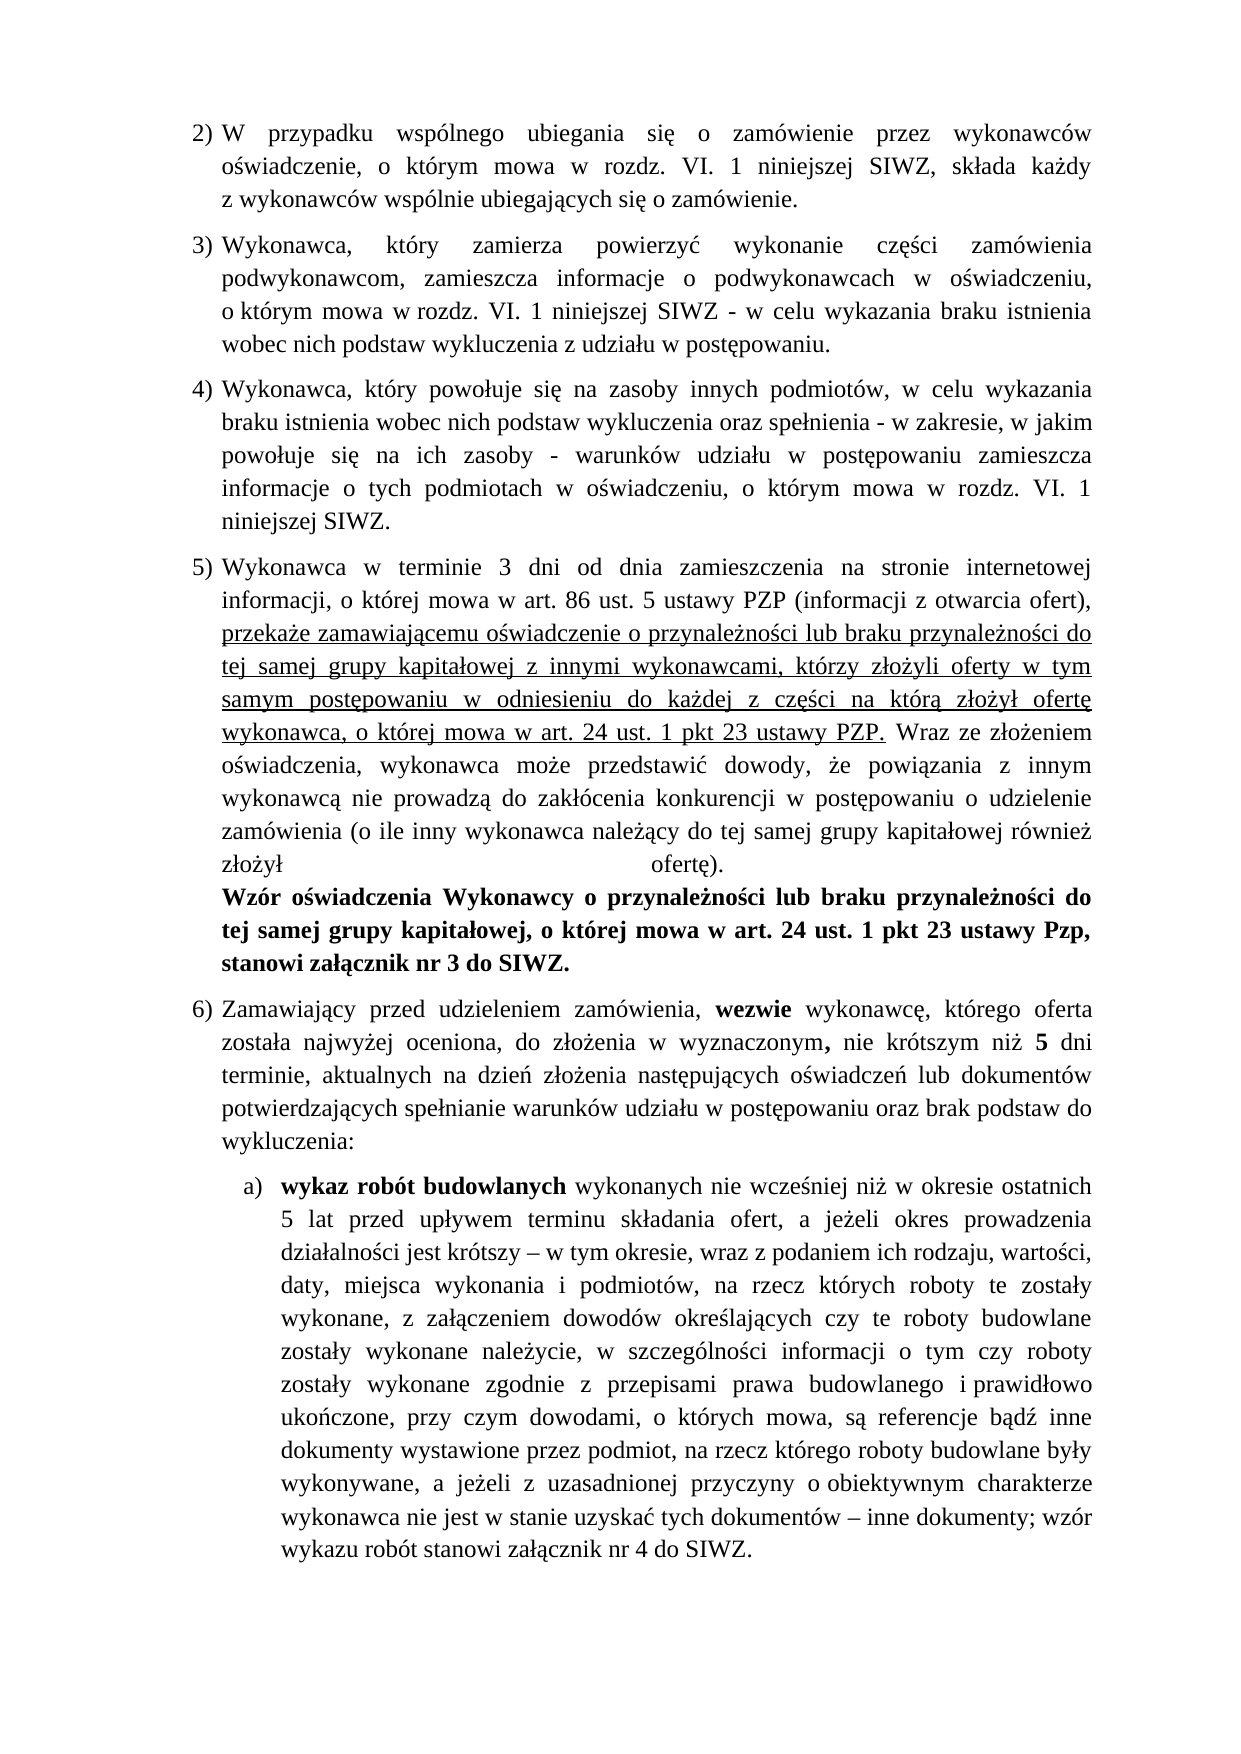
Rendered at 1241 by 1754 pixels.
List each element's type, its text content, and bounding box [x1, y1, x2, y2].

list wykaz robót budowlanych wykonanych nie wcześniej niż w okresie ostatnich 5 lat przed upływem terminu składania ofert, a jeżeli okres prowadzenia działalności jest krótszy – w tym okresie, wraz z podaniem ich rodzaju, wartości, daty, miejsca wykonania i podmiotów, na rzecz których roboty te zostały wykonane, z załączeniem dowodów określających czy te roboty budowlane zostały wykonane należycie, w szczególności informacji o tym czy roboty zostały wykonane zgodnie z przepisami prawa budowlanego i prawidłowo ukończone, przy czym dowodami, o których mowa, są referencje bądź inne dokumenty wystawione przez podmiot, na rzecz którego roboty budowlane były wykonywane, a jeżeli z uzasadnionej przyczyny o obiektywnym charakterze wykonawca nie jest w stanie uzyskać tych dokumentów – inne dokumenty; wzór wykazu robót stanowi załącznik nr 4 do SIWZ. [243, 1171, 1093, 1563]
list Wykonawca w terminie 3 dni od dnia zamieszczenia na stronie internetowej informacji, o której mowa w art. 86 ust. 5 ustawy PZP (informacji z otwarcia ofert), przekaże zamawiającemu oświadczenie o przynależności lub braku przynależności do tej samej grupy kapitałowej z innymi wykonawcami, którzy złożyli oferty w tym samym postępowaniu w odniesieniu do każdej z części na którą złożył ofertę wykonawca, o której mowa w art. 24 ust. 1 pkt 23 ustawy PZP. Wraz ze złożeniem oświadczenia, wykonawca może przedstawić dowody, że powiązania z innym wykonawcą nie prowadzą do zakłócenia konkurencji w postępowaniu o udzielenie zamówienia (o ile inny wykonawca należący do tej samej grupy kapitałowej również złożył ofertę). Wzór oświadczenia Wykonawcy o przynależności lub braku przynależności do tej samej grupy kapitałowej, o której mowa w art. 24 ust. 1 pkt 23 ustawy Pzp, stanowi załącznik nr 3 do SIWZ. [192, 552, 1093, 977]
list Wykonawca, który zamierza powierzyć wykonanie części zamówienia podwykonawcom, zamieszcza informacje o podwykonawcach w oświadczeniu, o którym mowa w rozdz. VI. 1 niniejszej SIWZ - w celu wykazania braku istnienia wobec nich podstaw wykluczenia z udziału w postępowaniu. [192, 230, 1093, 358]
list Wykonawca, który powołuje się na zasoby innych podmiotów, w celu wykazania braku istnienia wobec nich podstaw wykluczenia oraz spełnienia - w zakresie, w jakim powołuje się na ich zasoby - warunków udziału w postępowaniu zamieszcza informacje o tych podmiotach w oświadczeniu, o którym mowa w rozdz. VI. 1 niniejszej SIWZ. [192, 374, 1093, 535]
list Zamawiający przed udzieleniem zamówienia, wezwie wykonawcę, którego oferta została najwyżej oceniona, do złożenia w wyznaczonym, nie krótszym niż 5 dni terminie, aktualnych na dzień złożenia następujących oświadczeń lub dokumentów potwierdzających spełnianie warunków udziału w postępowaniu oraz brak podstaw do wykluczenia: [192, 994, 1093, 1154]
list W przypadku wspólnego ubiegania się o zamówienie przez wykonawców oświadczenie, o którym mowa w rozdz. VI. 1 niniejszej SIWZ, składa każdy z wykonawców wspólnie ubiegających się o zamówienie. [192, 118, 1093, 213]
